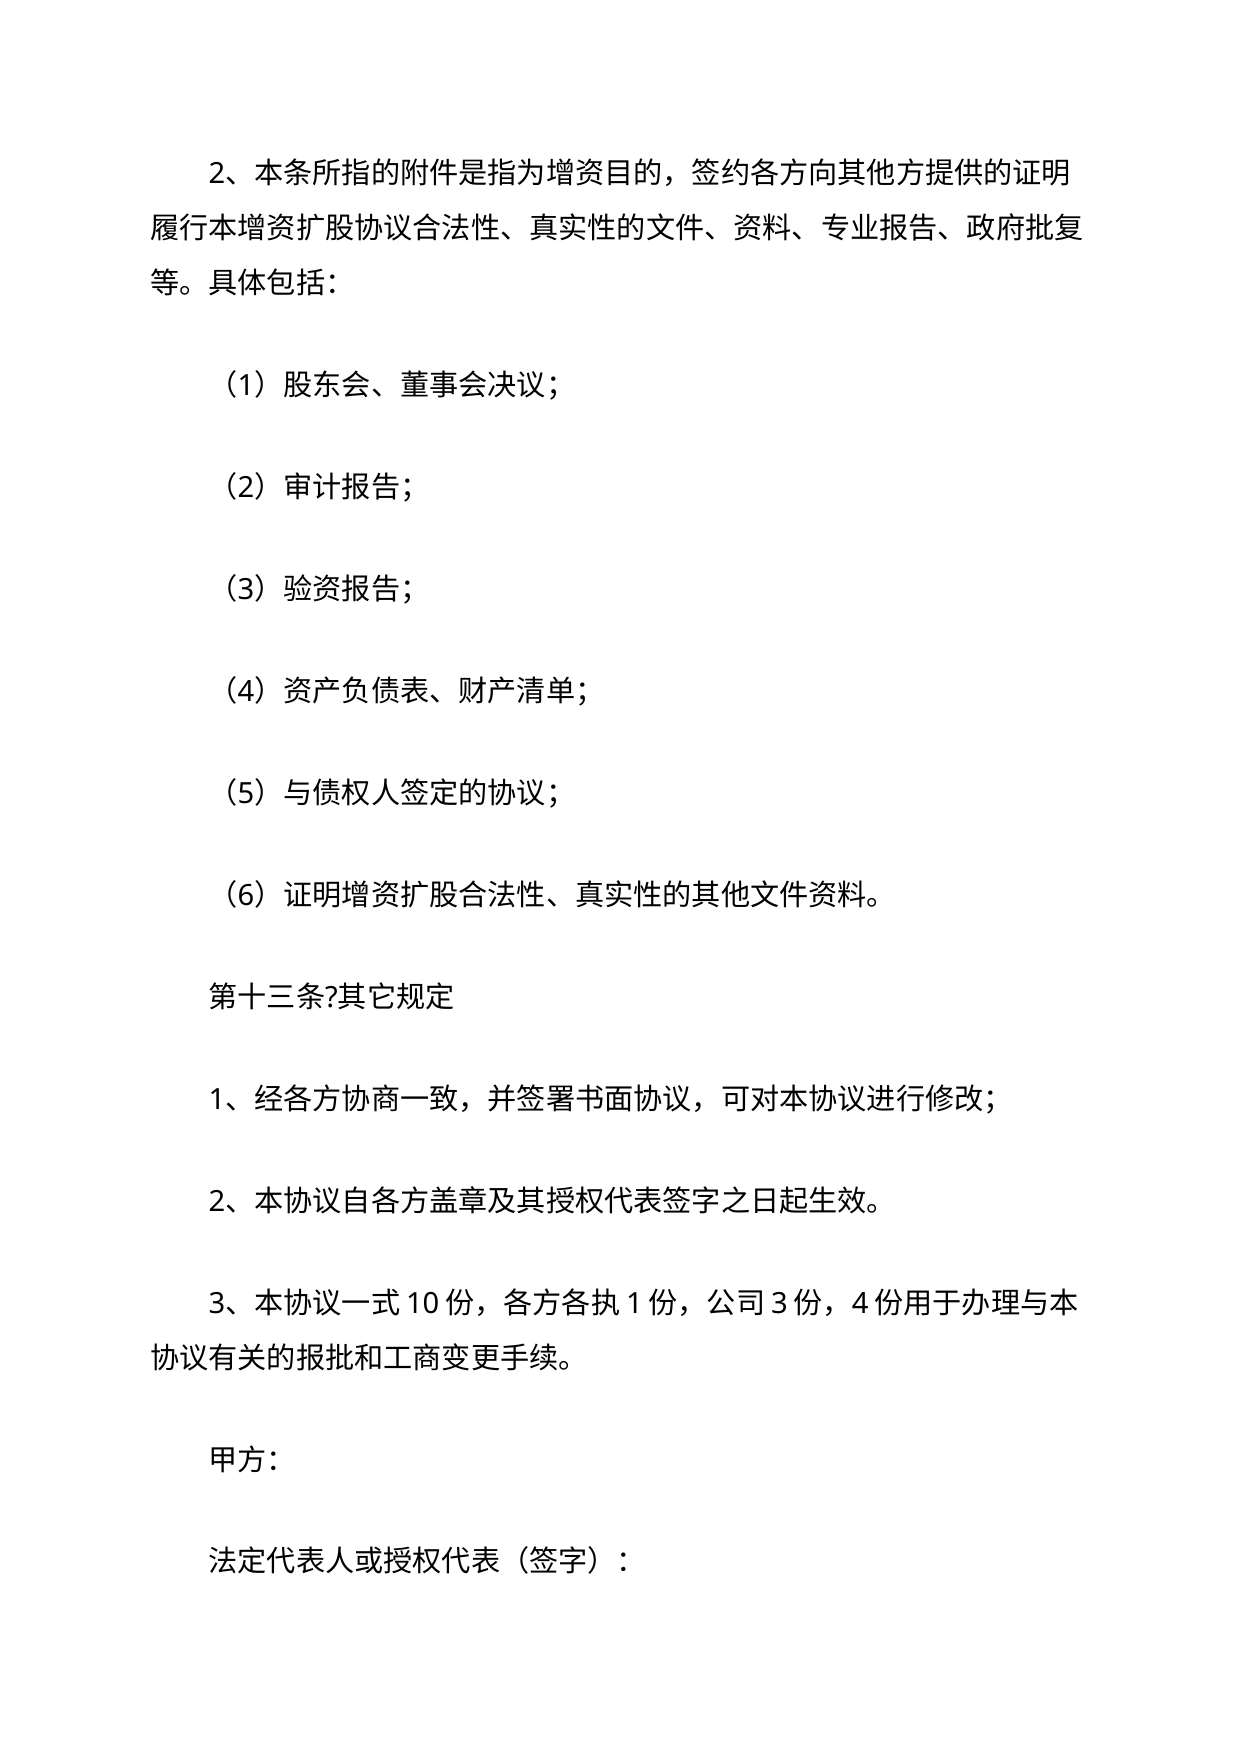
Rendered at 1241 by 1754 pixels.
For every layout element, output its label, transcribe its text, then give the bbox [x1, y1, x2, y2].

text （4）资产负债表、财产清单； [150, 668, 1090, 710]
text （1）股东会、董事会决议； [150, 362, 1090, 404]
text 3、本协议一式10份，各方各执1份，公司3份，4份用于办理与本协议有关的报批和工商变更手续。 [150, 1279, 1090, 1377]
text （3）验资报告； [150, 566, 1090, 608]
text （2）审计报告； [150, 464, 1090, 506]
text 2、本协议自各方盖章及其授权代表签字之日起生效。 [150, 1177, 1090, 1220]
text （6）证明增资扩股合法性、真实性的其他文件资料。 [150, 872, 1090, 914]
text 法定代表人或授权代表（签字）： [150, 1538, 1090, 1580]
text 1、经各方协商一致，并签署书面协议，可对本协议进行修改； [150, 1076, 1090, 1118]
text （5）与债权人签定的协议； [150, 769, 1090, 812]
text 第十三条?其它规定 [150, 973, 1090, 1016]
text 2、本条所指的附件是指为增资目的，签约各方向其他方提供的证明履行本增资扩股协议合法性、真实性的文件、资料、专业报告、政府批复等。具体包括： [150, 150, 1090, 302]
text 甲方： [150, 1436, 1090, 1478]
